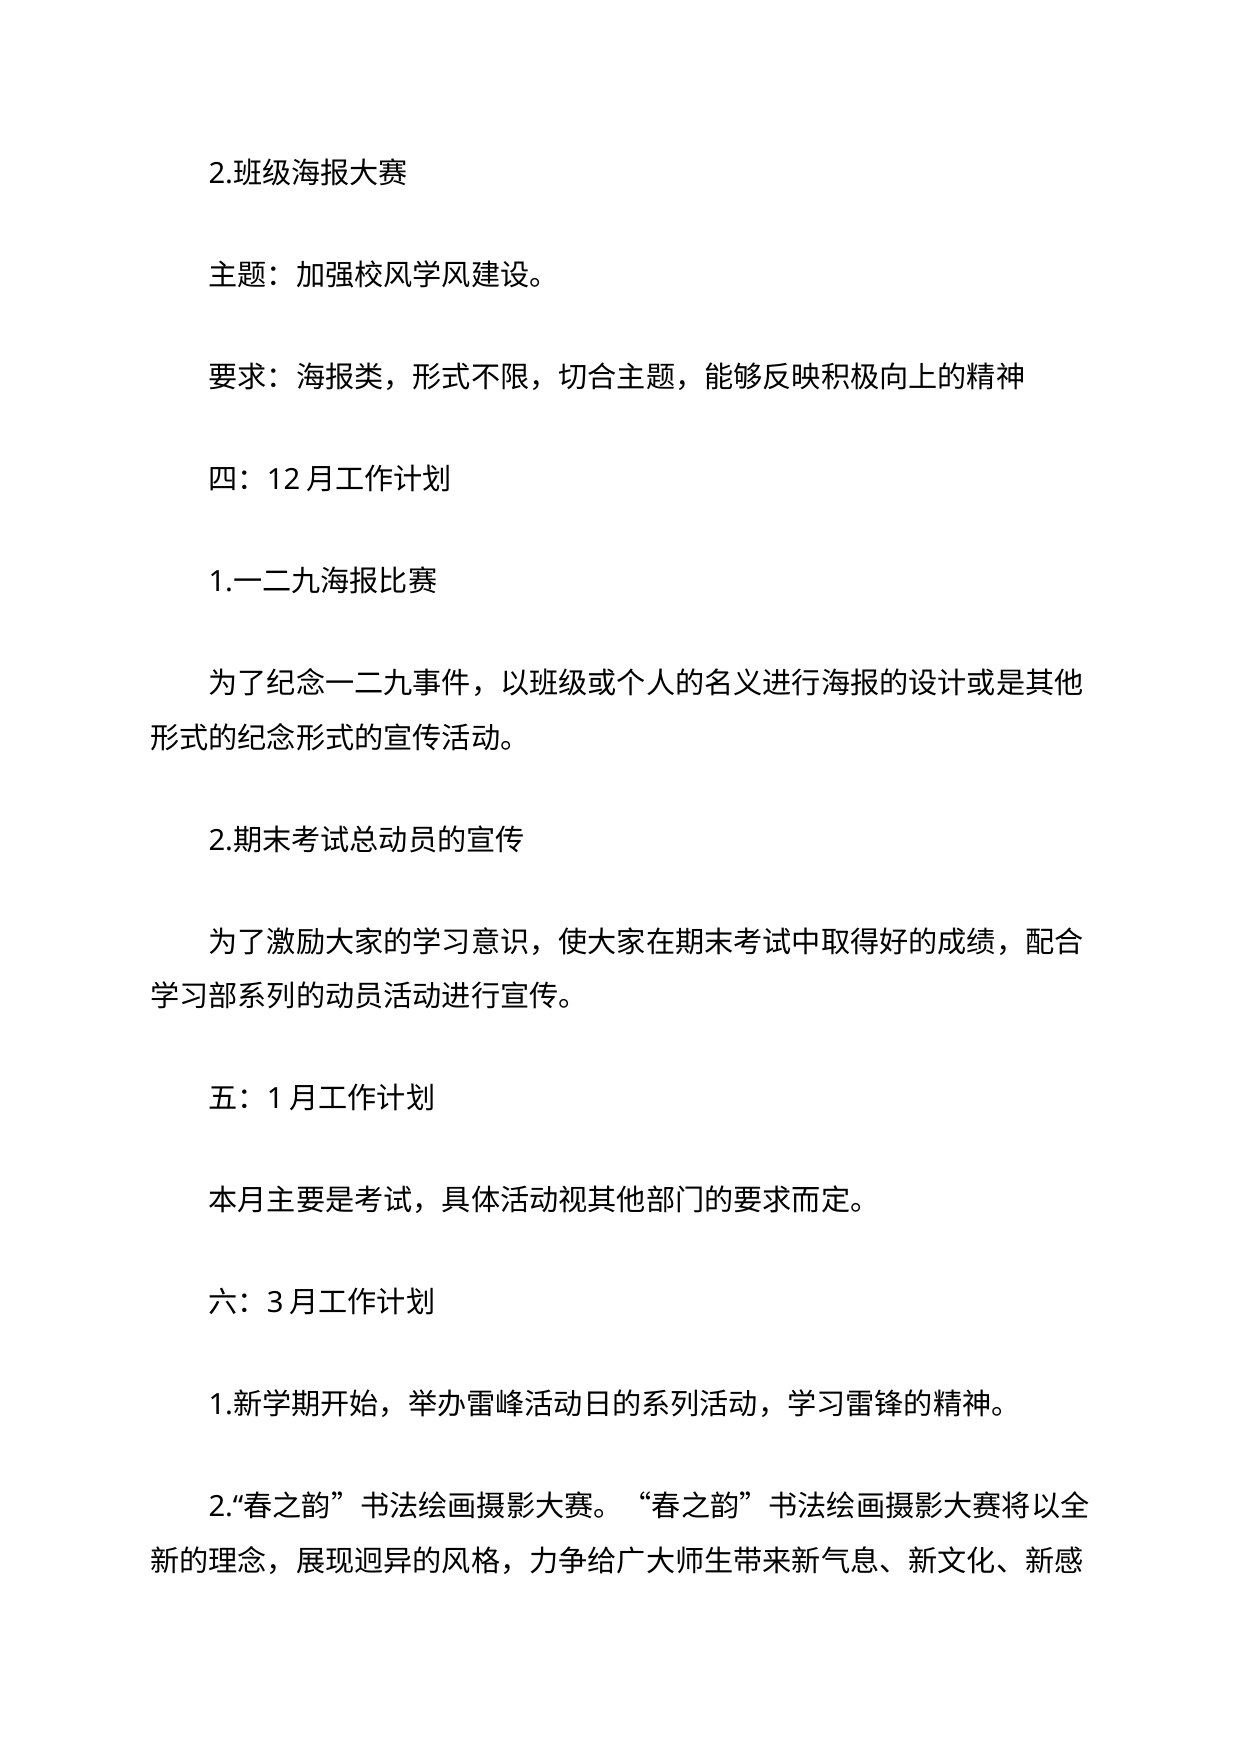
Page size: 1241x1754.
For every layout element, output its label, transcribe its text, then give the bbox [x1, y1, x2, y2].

text 五：1月工作计划 [150, 1075, 1090, 1117]
text 1.新学期开始，举办雷峰活动日的系列活动，学习雷锋的精神。 [150, 1381, 1090, 1423]
text 2.班级海报大赛 [150, 150, 1090, 192]
text 四：12月工作计划 [150, 456, 1090, 498]
text 要求：海报类，形式不限，切合主题，能够反映积极向上的精神 [150, 354, 1090, 396]
text 为了纪念一二九事件，以班级或个人的名义进行海报的设计或是其他形式的纪念形式的宣传活动。 [150, 659, 1090, 757]
text 为了激励大家的学习意识，使大家在期末考试中取得好的成绩，配合学习部系列的动员活动进行宣传。 [150, 918, 1090, 1015]
text 本月主要是考试，具体活动视其他部门的要求而定。 [150, 1177, 1090, 1219]
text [150, 1482, 1090, 1580]
text 六：3月工作计划 [150, 1278, 1090, 1321]
text 2.期末考试总动员的宣传 [150, 816, 1090, 858]
text 1.一二九海报比赛 [150, 557, 1090, 600]
text 主题：加强校风学风建设。 [150, 252, 1090, 294]
